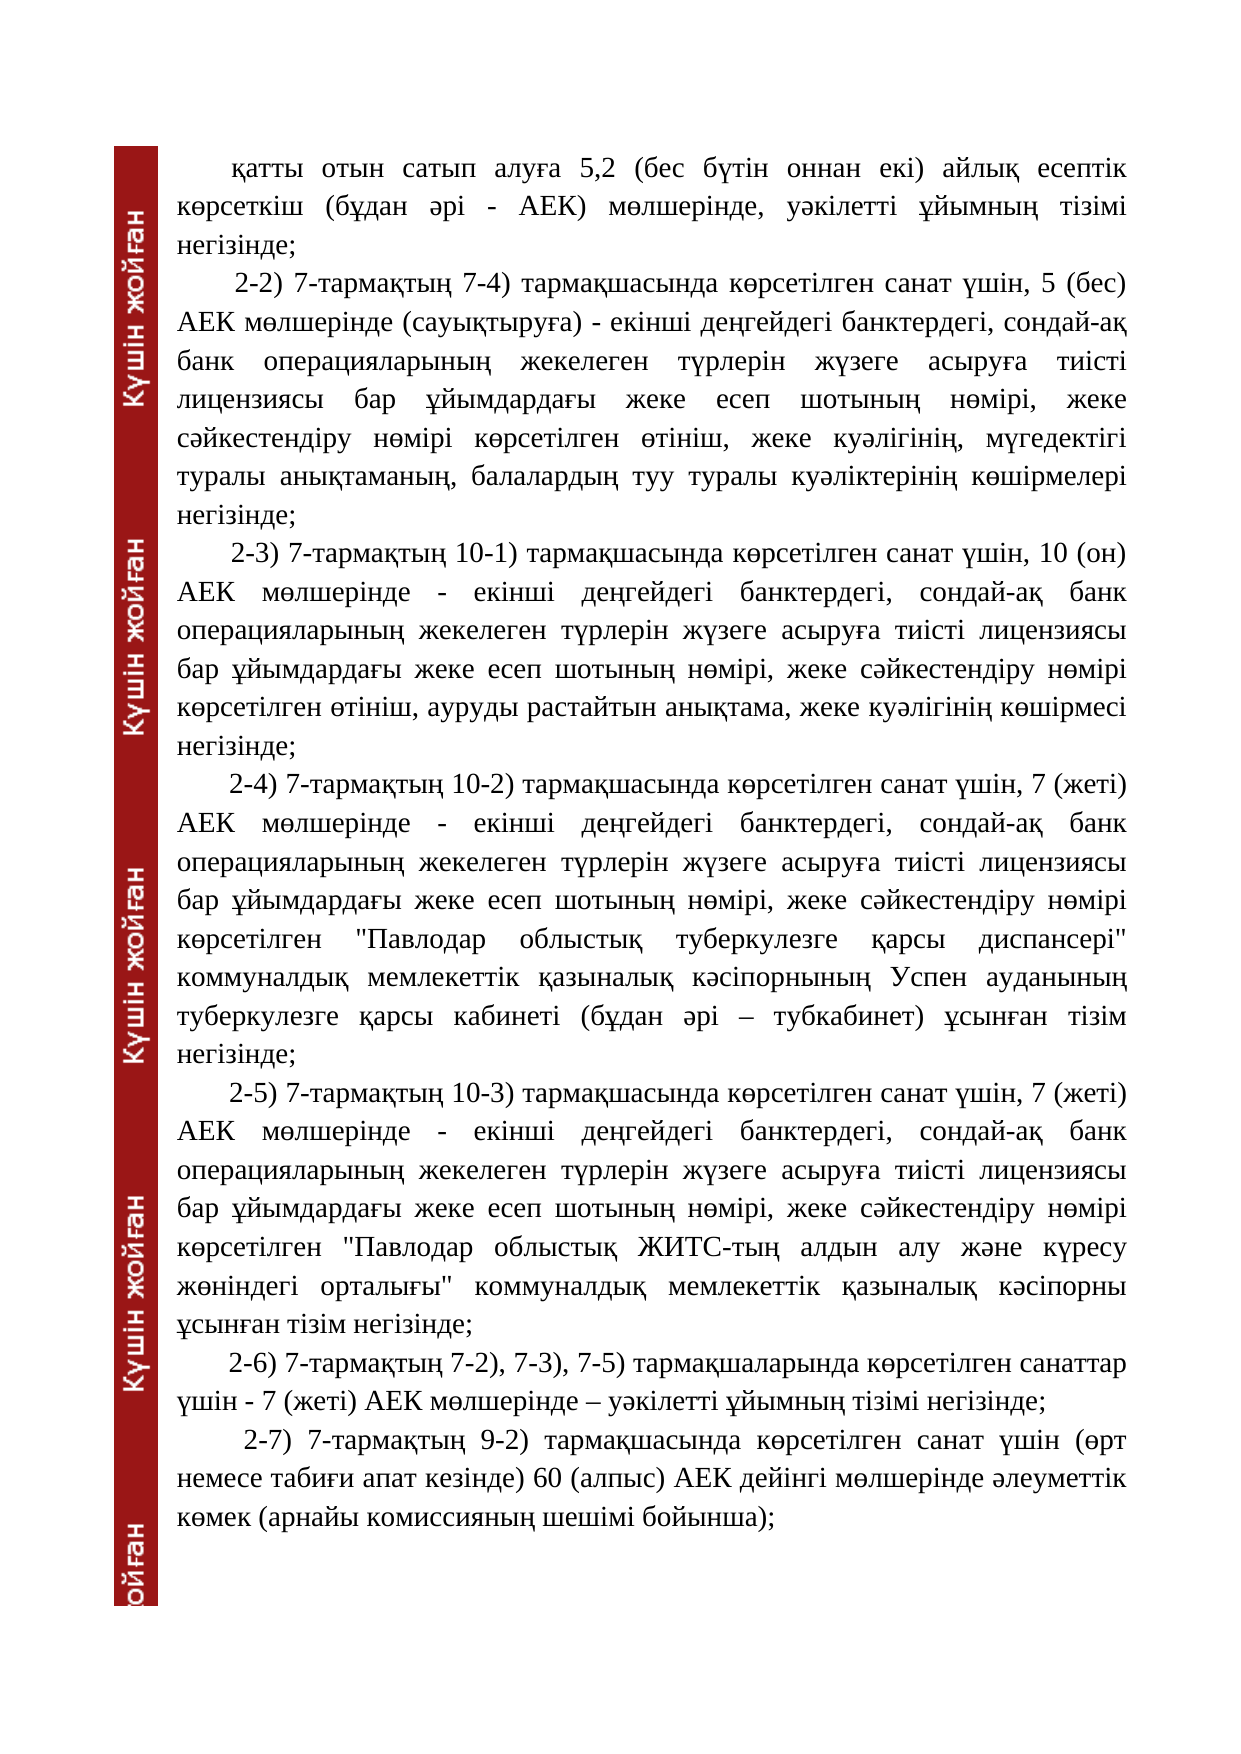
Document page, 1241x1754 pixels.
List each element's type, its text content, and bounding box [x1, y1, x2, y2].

picture [114, 1340, 158, 1345]
picture [114, 530, 158, 535]
picture [114, 762, 158, 767]
picture [114, 1070, 158, 1075]
text 2-5) 7-тармақтың 10-3) тармақшасында көрсетілген санат үшін, 7 (жеті) АЕК мөлшерінде - екінші деңгейдегі банктердегі, сондай-ақ банк операцияларының жекелеген түрлерін жүзеге асыруға тиісті лицензиясы бар ұйымдардағы жеке есеп шотының нөмірі, жеке сәйкестендіру нөмірі көрсетілген "Павлодар облыстық ЖИТС-тың алдын алу және күресу жөніндегі орталығы" коммуналдық мемлекеттік қазыналық кәсіпорны ұсынған тізім негізінде; [112, 1075, 1128, 1340]
text 2-3) 7-тармақтың 10-1) тармақшасында көрсетілген санат үшін, 10 (он) АЕК мөлшерінде - екінші деңгейдегі банктердегі, сондай-ақ банк операцияларының жекелеген түрлерін жүзеге асыруға тиісті лицензиясы бар ұйымдардағы жеке есеп шотының нөмірі, жеке сәйкестендіру нөмірі көрсетілген өтініш, ауруды растайтын анықтама, жеке куәлігінің көшірмесі негізінде; [112, 535, 1128, 762]
picture [114, 1417, 158, 1422]
text 2-4) 7-тармақтың 10-2) тармақшасында көрсетілген санат үшін, 7 (жеті) АЕК мөлшерінде - екінші деңгейдегі банктердегі, сондай-ақ банк операцияларының жекелеген түрлерін жүзеге асыруға тиісті лицензиясы бар ұйымдардағы жеке есеп шотының нөмірі, жеке сәйкестендіру нөмірі көрсетілген "Павлодар облыстық туберкулезге қарсы диспансері" коммуналдық мемлекеттік қазыналық кәсіпорнының Успен ауданының туберкулезге қарсы кабинеті (бұдан әрі – тубкабинет) ұсынған тізім негізінде; [112, 767, 1128, 1070]
text 2-7) 7-тармақтың 9-2) тармақшасында көрсетілген санат үшін (өрт немесе табиғи апат кезінде) 60 (алпыс) АЕК дейінгі мөлшерінде әлеуметтік көмек (арнайы комиссияның шешімі бойынша); [112, 1422, 1128, 1532]
picture [114, 146, 158, 150]
picture [114, 1532, 158, 1606]
text қатты отын сатып алуға 5,2 (бес бүтін оннан екі) айлық есептік көрсеткіш (бұдан әрі - АЕК) мөлшерінде, уәкілетті ұйымның тізімі негізінде; [112, 150, 1128, 261]
text 2-6) 7-тармақтың 7-2), 7-3), 7-5) тармақшаларында көрсетілген санаттар үшін - 7 (жеті) АЕК мөлшерінде – уәкілетті ұйымның тізімі негізінде; [112, 1345, 1128, 1417]
text 2-2) 7-тармақтың 7-4) тармақшасында көрсетілген санат үшін, 5 (бес) АЕК мөлшерінде (сауықтыруға) - екінші деңгейдегі банктердегі, сондай-ақ банк операцияларының жекелеген түрлерін жүзеге асыруға тиісті лицензиясы бар ұйымдардағы жеке есеп шотының нөмірі, жеке сәйкестендіру нөмірі көрсетілген өтініш, жеке куәлігінің, мүгедектігі туралы анықтаманың, балалардың туу туралы куәліктерінің көшірмелері негізінде; [112, 266, 1128, 530]
picture [114, 261, 158, 266]
